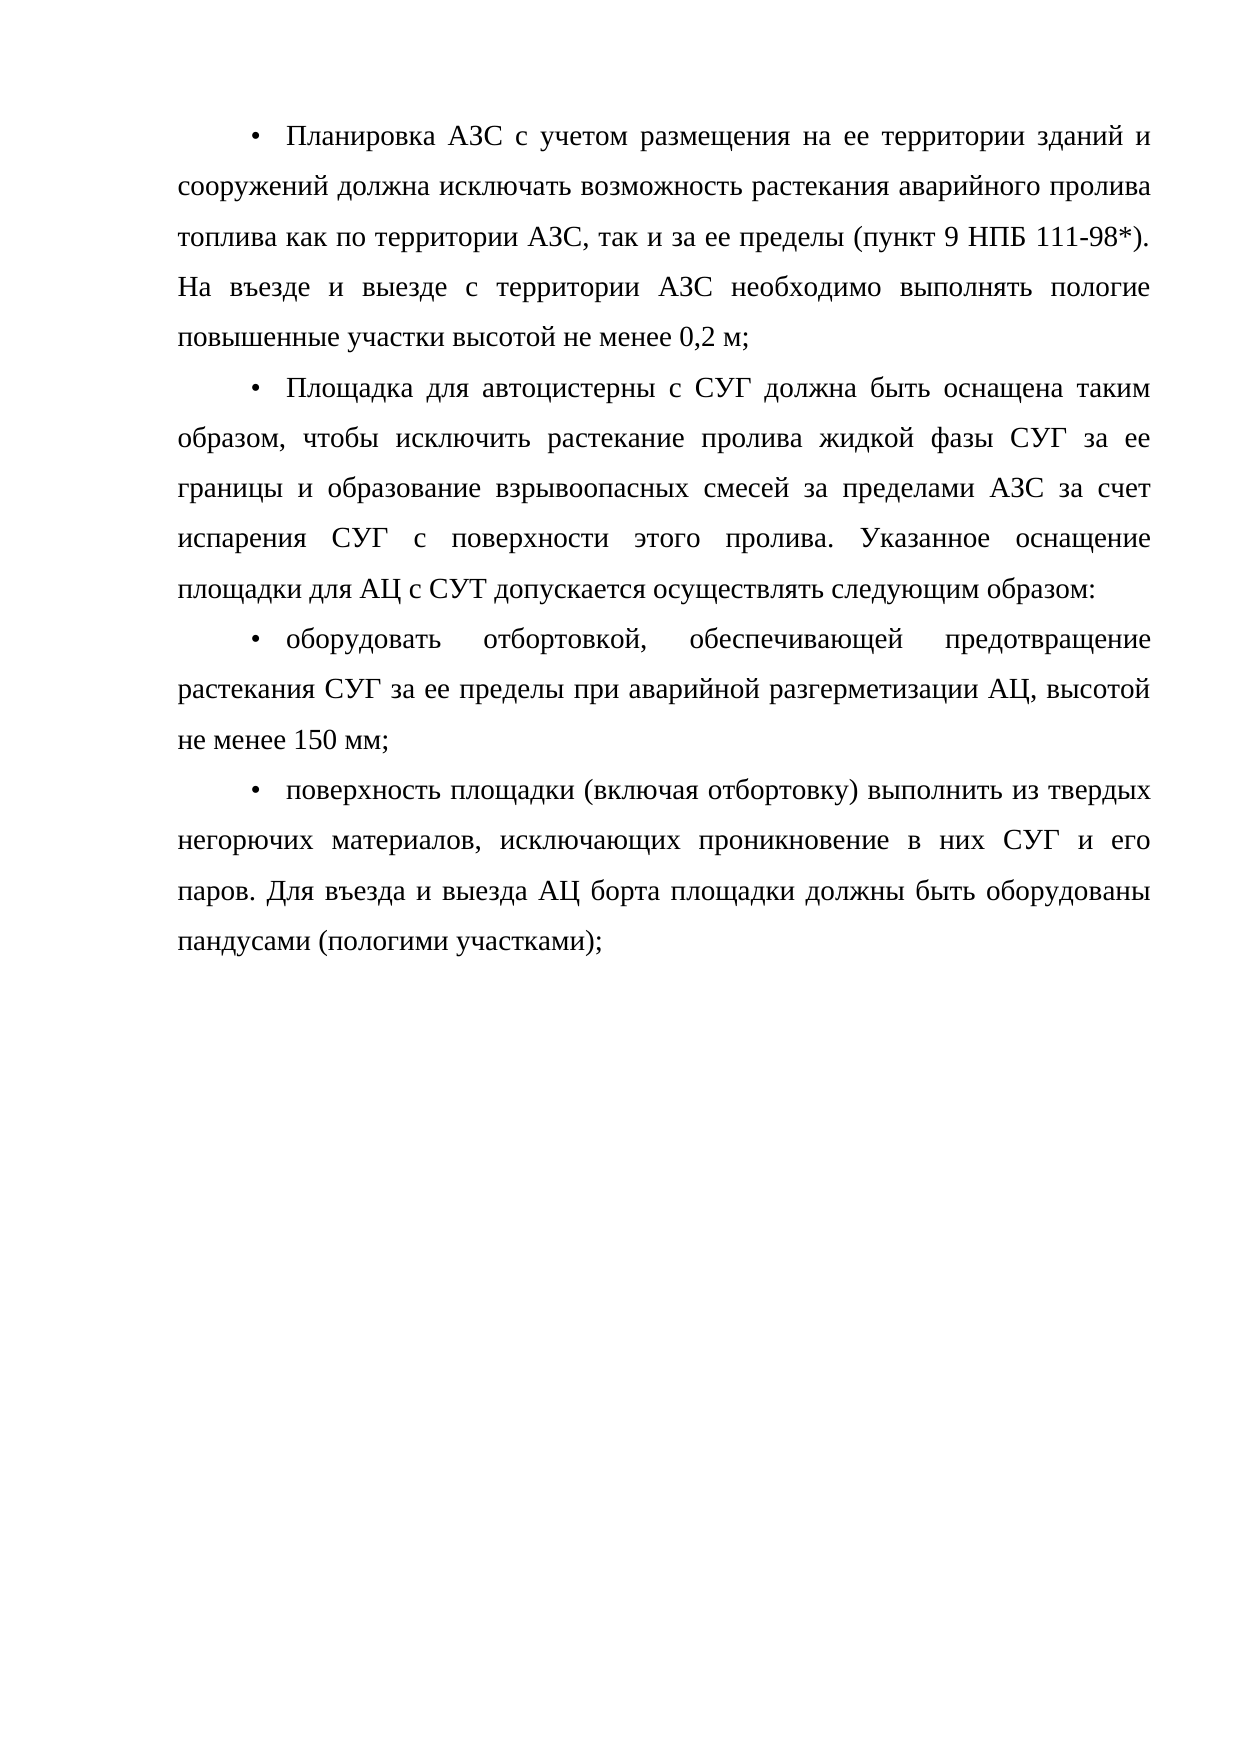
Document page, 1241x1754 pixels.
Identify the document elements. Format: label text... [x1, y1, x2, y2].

list оборудовать отбортовкой, обеспечивающей предотвращение растекания СУГ за ее пределы при аварийной разгерметизации АЦ, высотой не менее 150 мм; [177, 621, 1152, 755]
list Планировка АЗС с учетом размещения на ее территории зданий и сооружений должна исключать возможность растекания аварийного пролива топлива как по территории АЗС, так и за ее пределы (пункт 9 НПБ 111-98*). На въезде и выезде с территории АЗС необходимо выполнять пологие повышенные участки высотой не менее 0,2 м; [177, 118, 1152, 353]
list Площадка для автоцистерны с СУГ должна быть оснащена таким образом, чтобы исключить растекание пролива жидкой фазы СУГ за ее границы и образование взрывоопасных смесей за пределами АЗС за счет испарения СУГ с поверхности этого пролива. Указанное оснащение площадки для АЦ с СУТ допускается осуществлять следующим образом: [177, 370, 1152, 604]
list поверхность площадки (включая отбортовку) выполнить из твердых негорючих материалов, исключающих проникновение в них СУГ и его паров. Для въезда и выезда АЦ борта площадки должны быть оборудованы пандусами (пологими участками); [177, 772, 1152, 957]
